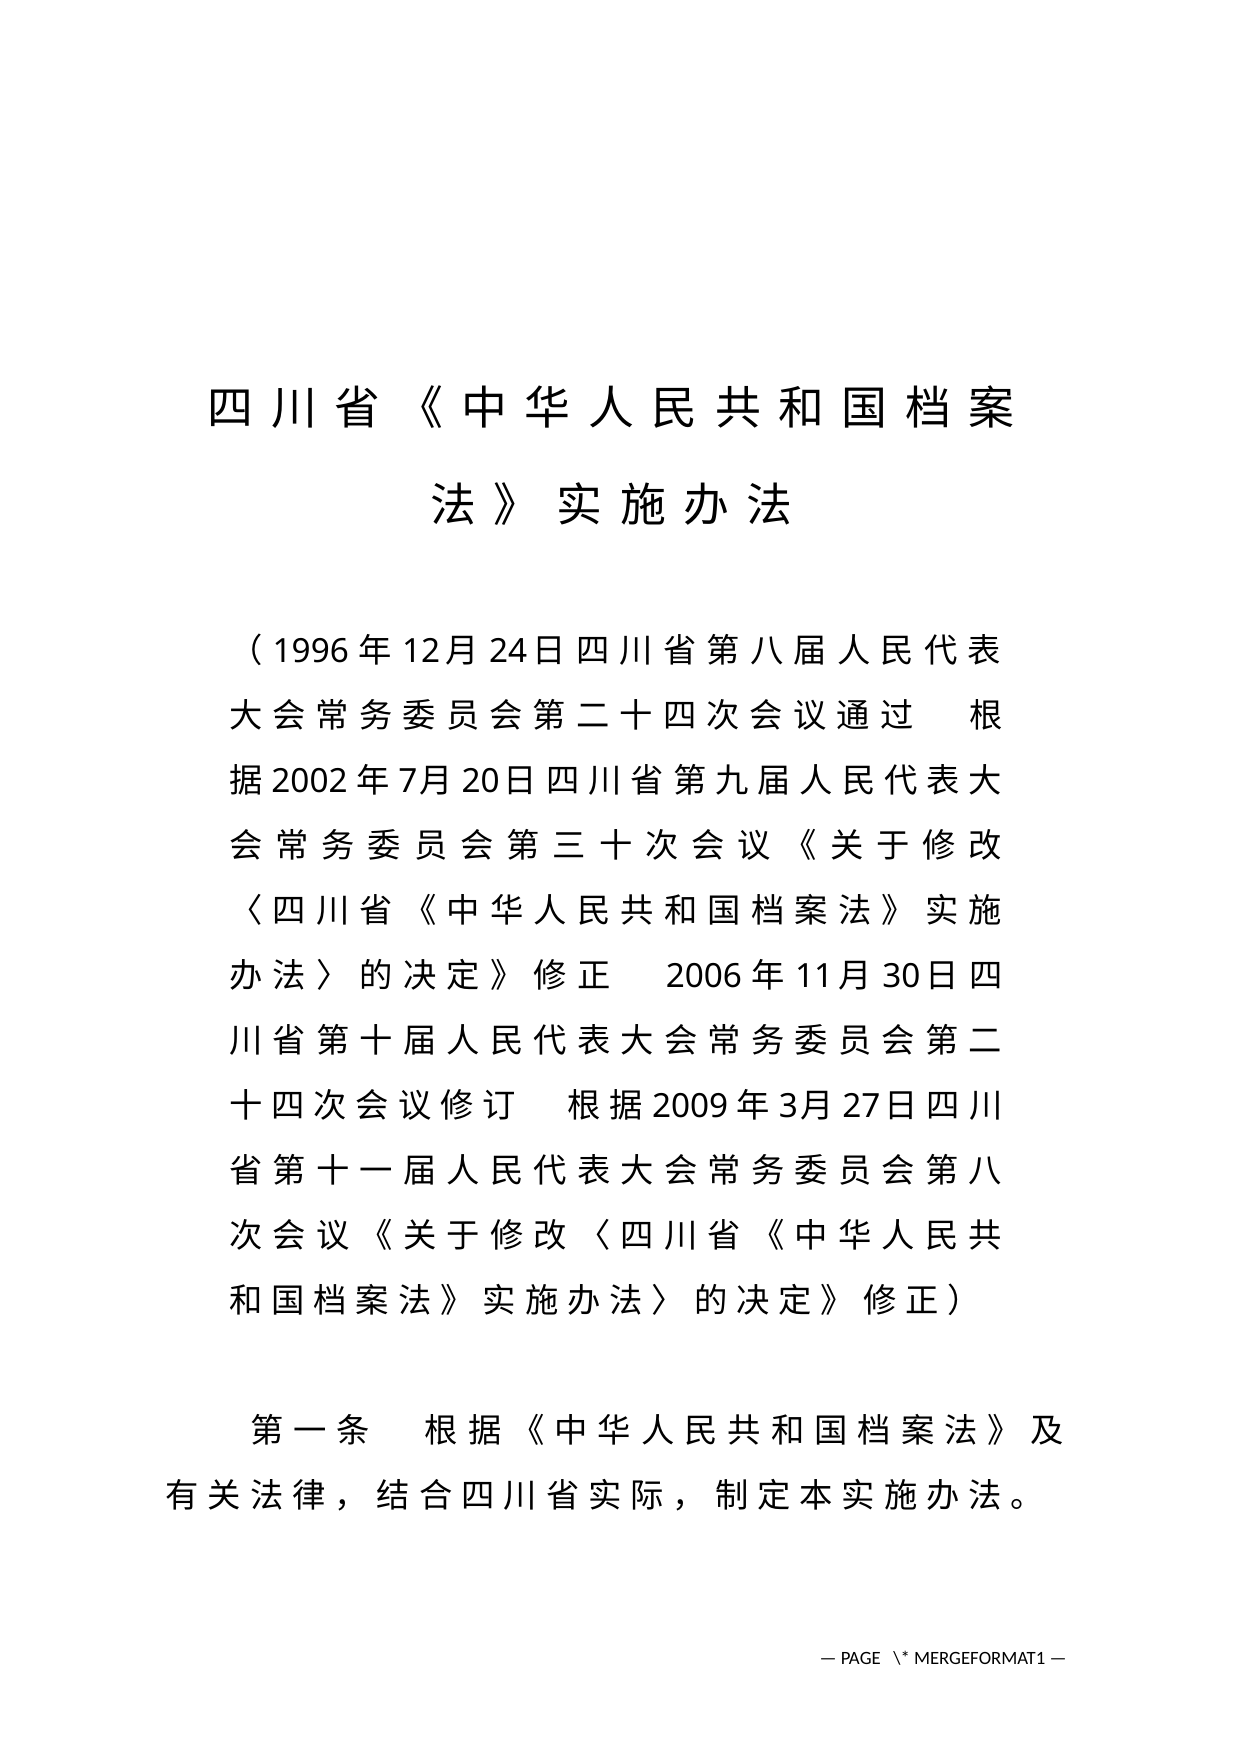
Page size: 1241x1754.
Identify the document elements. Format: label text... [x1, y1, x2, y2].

text （1996年12月24日四川省第八届人民代表大会常务委员会第二十四次会议通过 根据2002年7月20日四川省第九届人民代表大会常务委员会第三十次会议《关于修改〈四川省《中华人民共和国档案法》实施办法〉的决定》修正 2006年11月30日四川省第十届人民代表大会常务委员会第二十四次会议修订 根据2009年3月27日四川省第十一届人民代表大会常务委员会第八次会议《关于修改〈四川省《中华人民共和国档案法》实施办法〉的决定》修正） [229, 616, 1011, 1331]
text 第一条 根据《中华人民共和国档案法》及有关法律，结合四川省实际，制定本实施办法。 [165, 1396, 1075, 1526]
text 四川省《中华人民共和国档案法》实施办法 [165, 356, 1075, 551]
